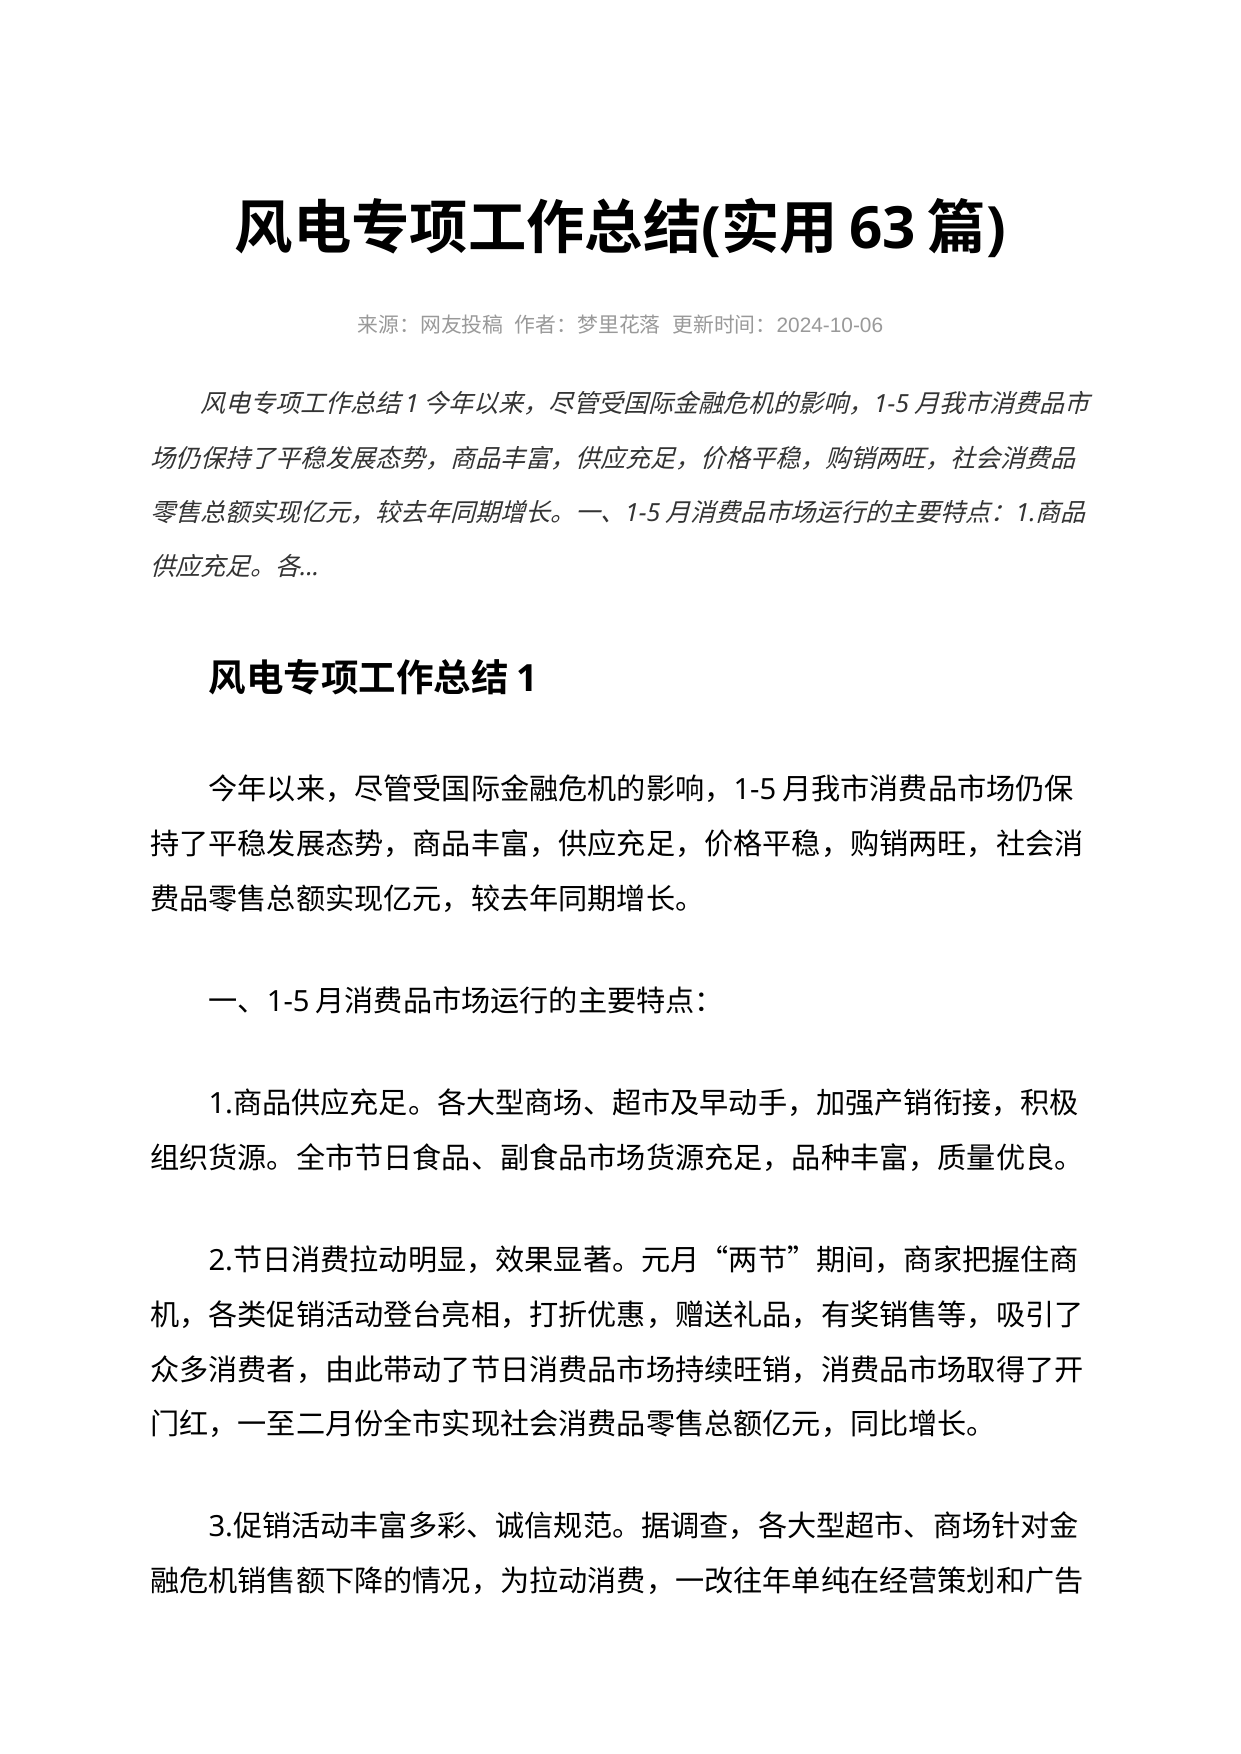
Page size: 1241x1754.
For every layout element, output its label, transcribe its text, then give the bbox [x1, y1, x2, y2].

subtitle 风电专项工作总结(实用63篇) [150, 181, 1090, 266]
text 一、1-5月消费品市场运行的主要特点： [150, 977, 1090, 1020]
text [150, 1503, 1090, 1600]
text 来源：网友投稿 作者：梦里花落 更新时间：2024-10-06 [150, 313, 1090, 337]
text 1.商品供应充足。各大型商场、超市及早动手，加强产销衔接，积极组织货源。全市节日食品、副食品市场货源充足，品种丰富，质量优良。 [150, 1079, 1090, 1177]
text 风电专项工作总结1 [150, 648, 1090, 703]
text 风电专项工作总结1今年以来，尽管受国际金融危机的影响，1-5月我市消费品市场仍保持了平稳发展态势，商品丰富，供应充足，价格平稳，购销两旺，社会消费品零售总额实现亿元，较去年同期增长。一、1-5月消费品市场运行的主要特点：1.商品供应充足。各... [150, 384, 1090, 583]
text 2.节日消费拉动明显，效果显著。元月“两节”期间，商家把握住商机，各类促销活动登台亮相，打折优惠，赠送礼品，有奖销售等，吸引了众多消费者，由此带动了节日消费品市场持续旺销，消费品市场取得了开门红，一至二月份全市实现社会消费品零售总额亿元，同比增长。 [150, 1236, 1090, 1443]
text 今年以来，尽管受国际金融危机的影响，1-5月我市消费品市场仍保持了平稳发展态势，商品丰富，供应充足，价格平稳，购销两旺，社会消费品零售总额实现亿元，较去年同期增长。 [150, 766, 1090, 918]
